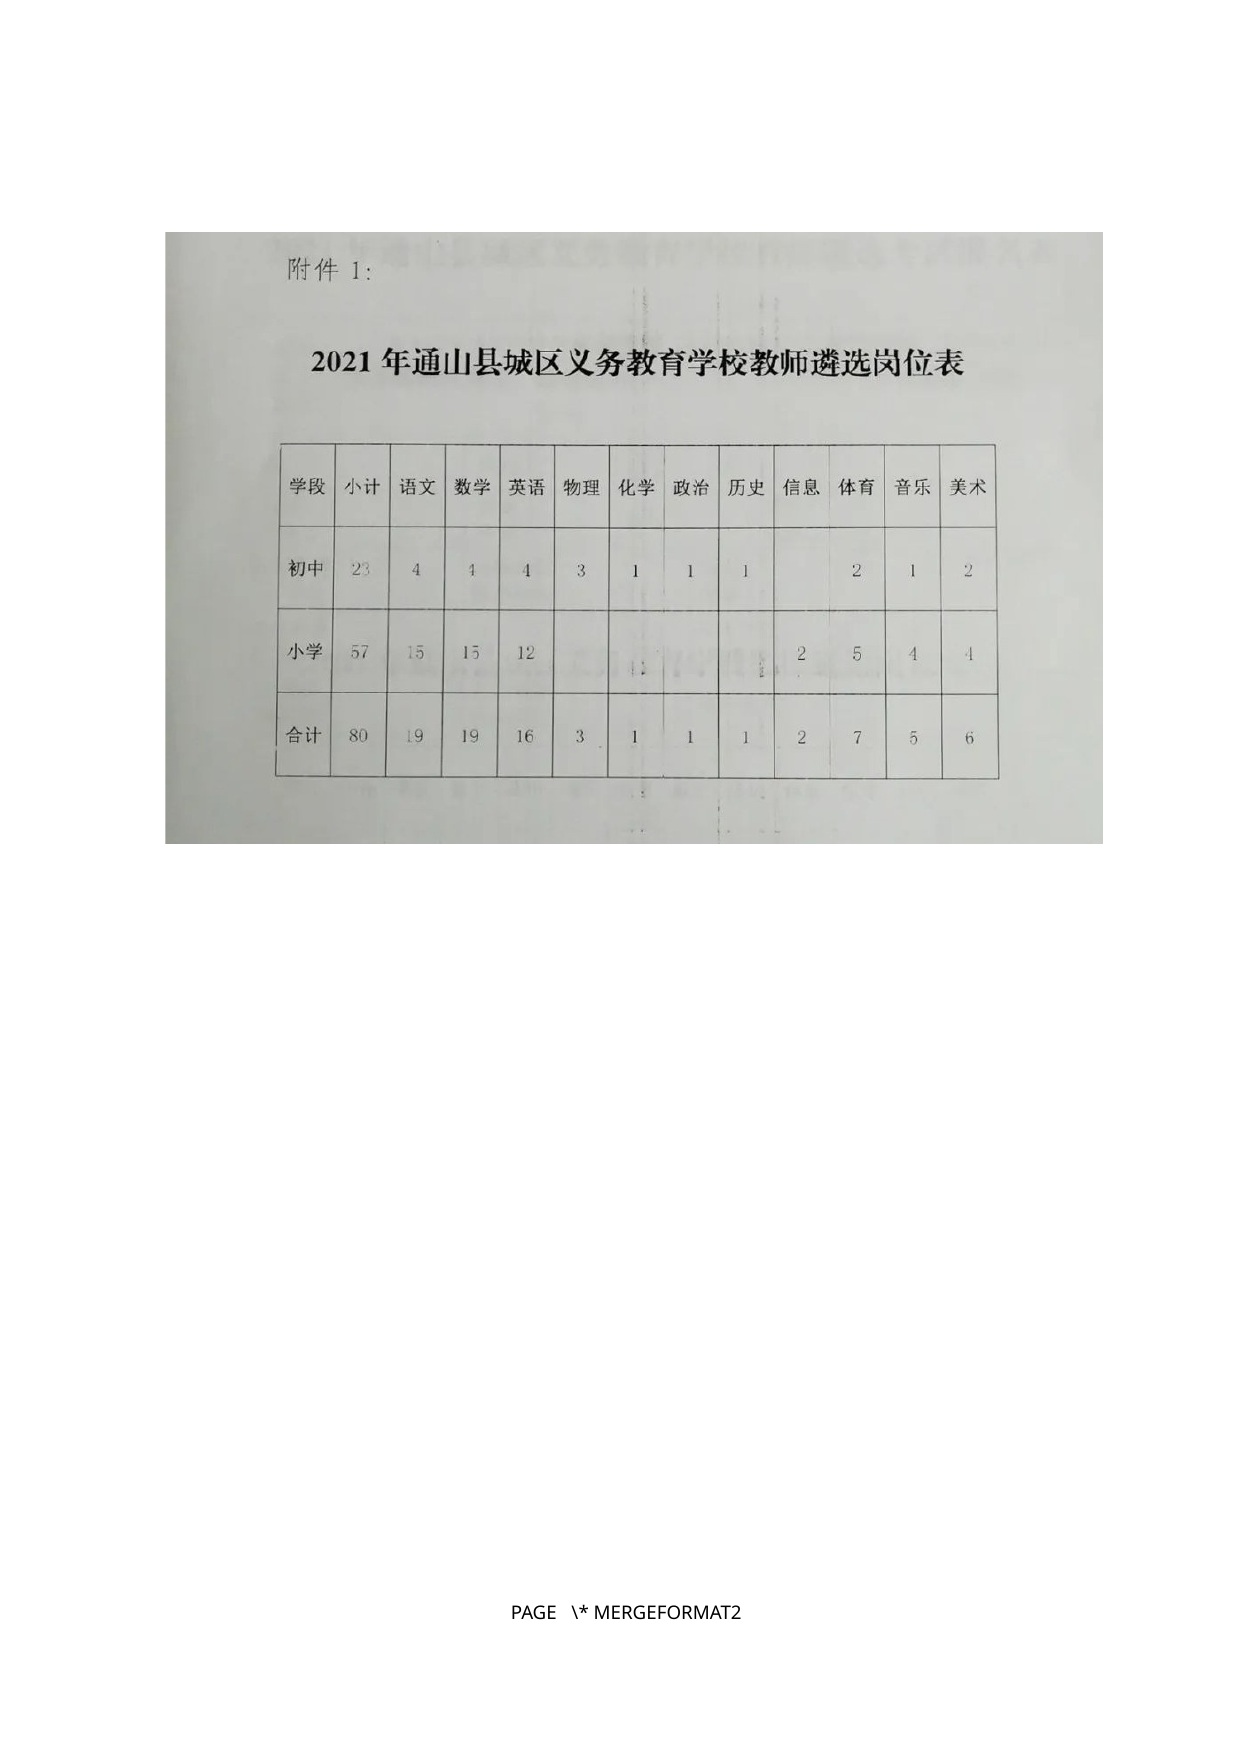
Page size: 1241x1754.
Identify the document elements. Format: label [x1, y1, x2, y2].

picture [165, 232, 1103, 844]
